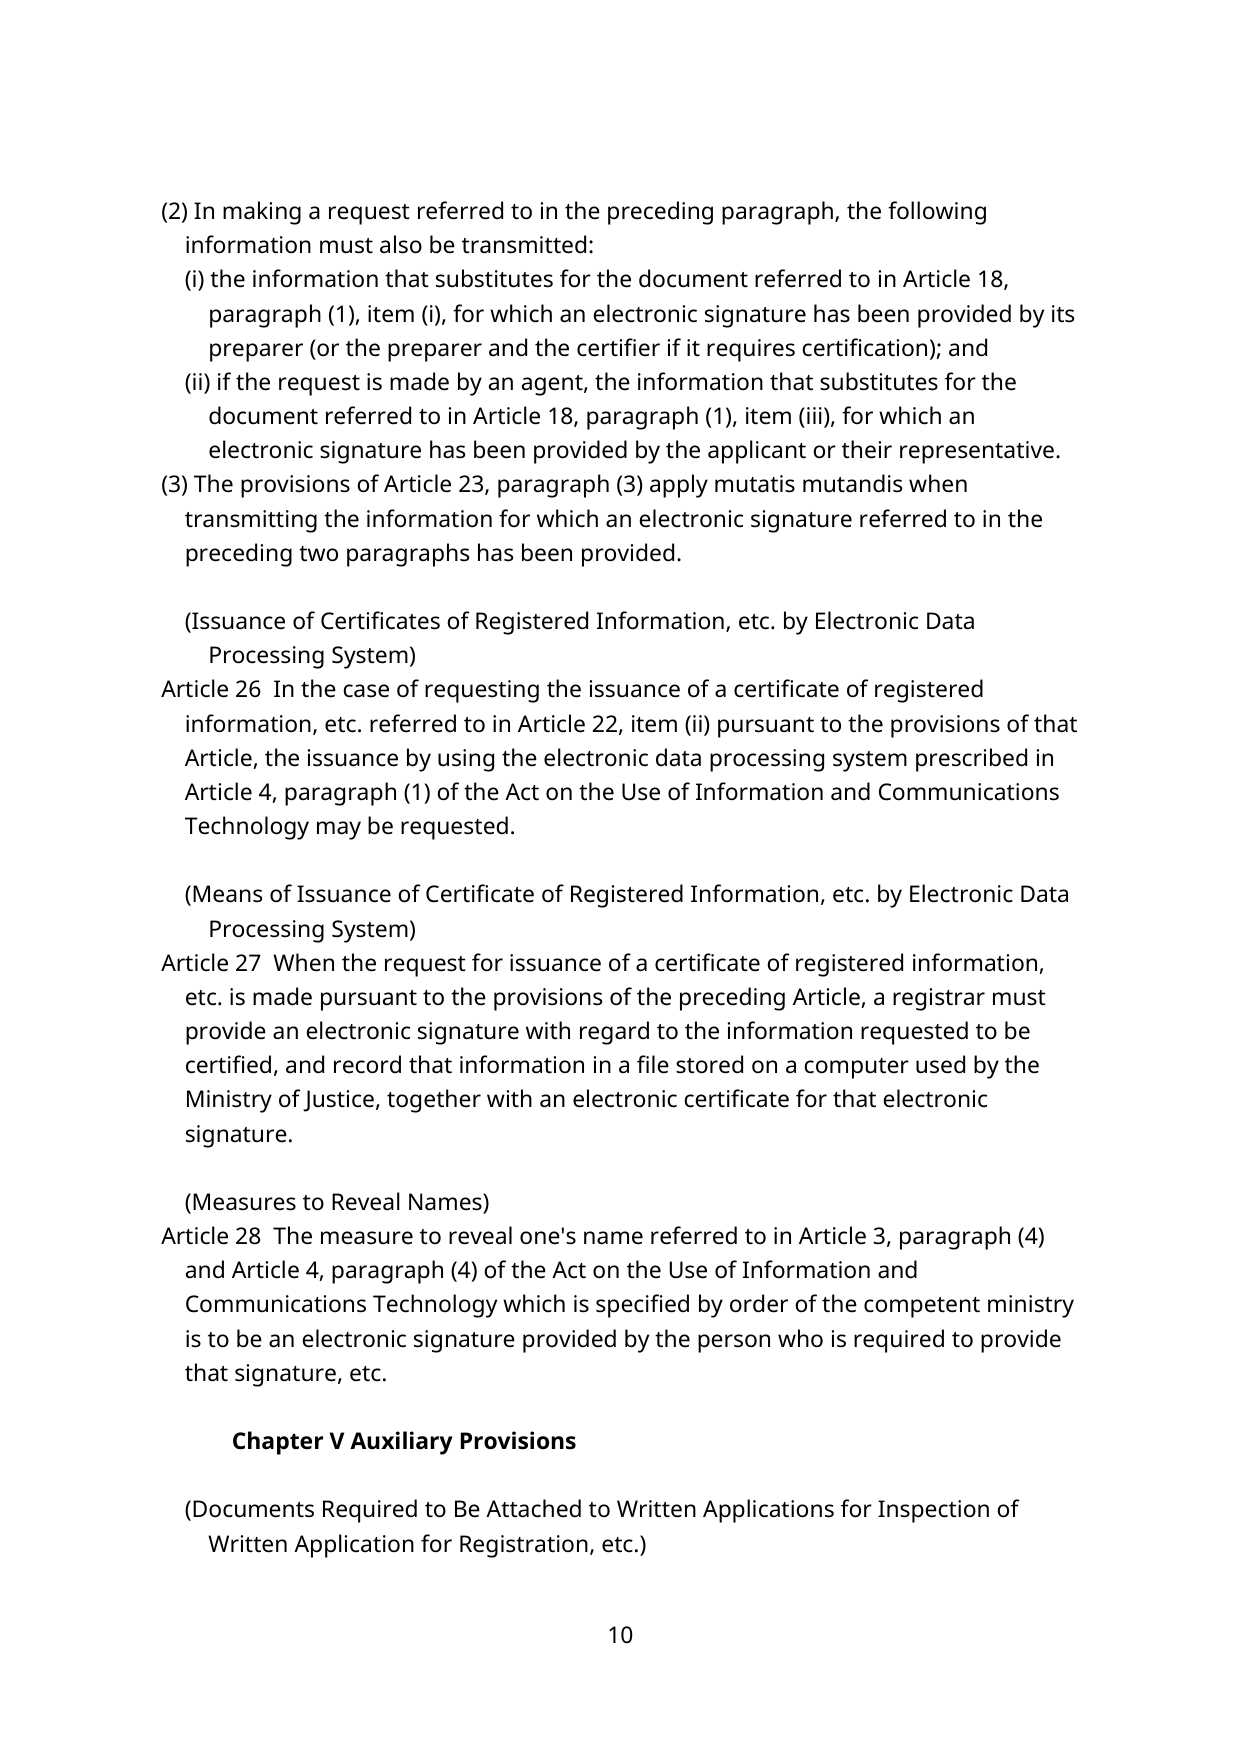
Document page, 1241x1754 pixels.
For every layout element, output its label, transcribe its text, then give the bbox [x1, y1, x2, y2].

text (i) the information that substitutes for the document referred to in Article 18, paragraph (1), item (i), for which an electronic signature has been provided by its preparer (or the preparer and the certifier if it requires certification); and [184, 262, 1079, 364]
text (ii) if the request is made by an agent, the information that substitutes for the document referred to in Article 18, paragraph (1), item (iii), for which an electronic signature has been provided by the applicant or their representative. [184, 364, 1079, 467]
text (Means of Issuance of Certificate of Registered Information, etc. by Electronic Data Processing System) [184, 877, 1079, 945]
text Chapter V Auxiliary Provisions [230, 1424, 1079, 1458]
text Article 27 When the request for issuance of a certificate of registered information, etc. is made pursuant to the provisions of the preceding Article, a registrar must provide an electronic signature with regard to the information requested to be certified, and record that information in a file stored on a computer used by the Ministry of Justice, together with an electronic certificate for that electronic signature. [161, 945, 1079, 1150]
text (2) In making a request referred to in the preceding paragraph, the following information must also be transmitted: [161, 194, 1079, 262]
text (3) The provisions of Article 23, paragraph (3) apply mutatis mutandis when transmitting the information for which an electronic signature referred to in the preceding two paragraphs has been provided. [161, 467, 1079, 569]
text (Documents Required to Be Attached to Written Applications for Inspection of Written Application for Registration, etc.) [184, 1492, 1079, 1560]
text (Measures to Reveal Names) [184, 1184, 1079, 1219]
text Article 28 The measure to reveal one's name referred to in Article 3, paragraph (4) and Article 4, paragraph (4) of the Act on the Use of Information and Communications Technology which is specified by order of the competent ministry is to be an electronic signature provided by the person who is required to provide that signature, etc. [161, 1219, 1079, 1389]
text (Issuance of Certificates of Registered Information, etc. by Electronic Data Processing System) [184, 604, 1079, 672]
text Article 26 In the case of requesting the issuance of a certificate of registered information, etc. referred to in Article 22, item (ii) pursuant to the provisions of that Article, the issuance by using the electronic data processing system prescribed in Article 4, paragraph (1) of the Act on the Use of Information and Communications Technology may be requested. [161, 672, 1079, 843]
